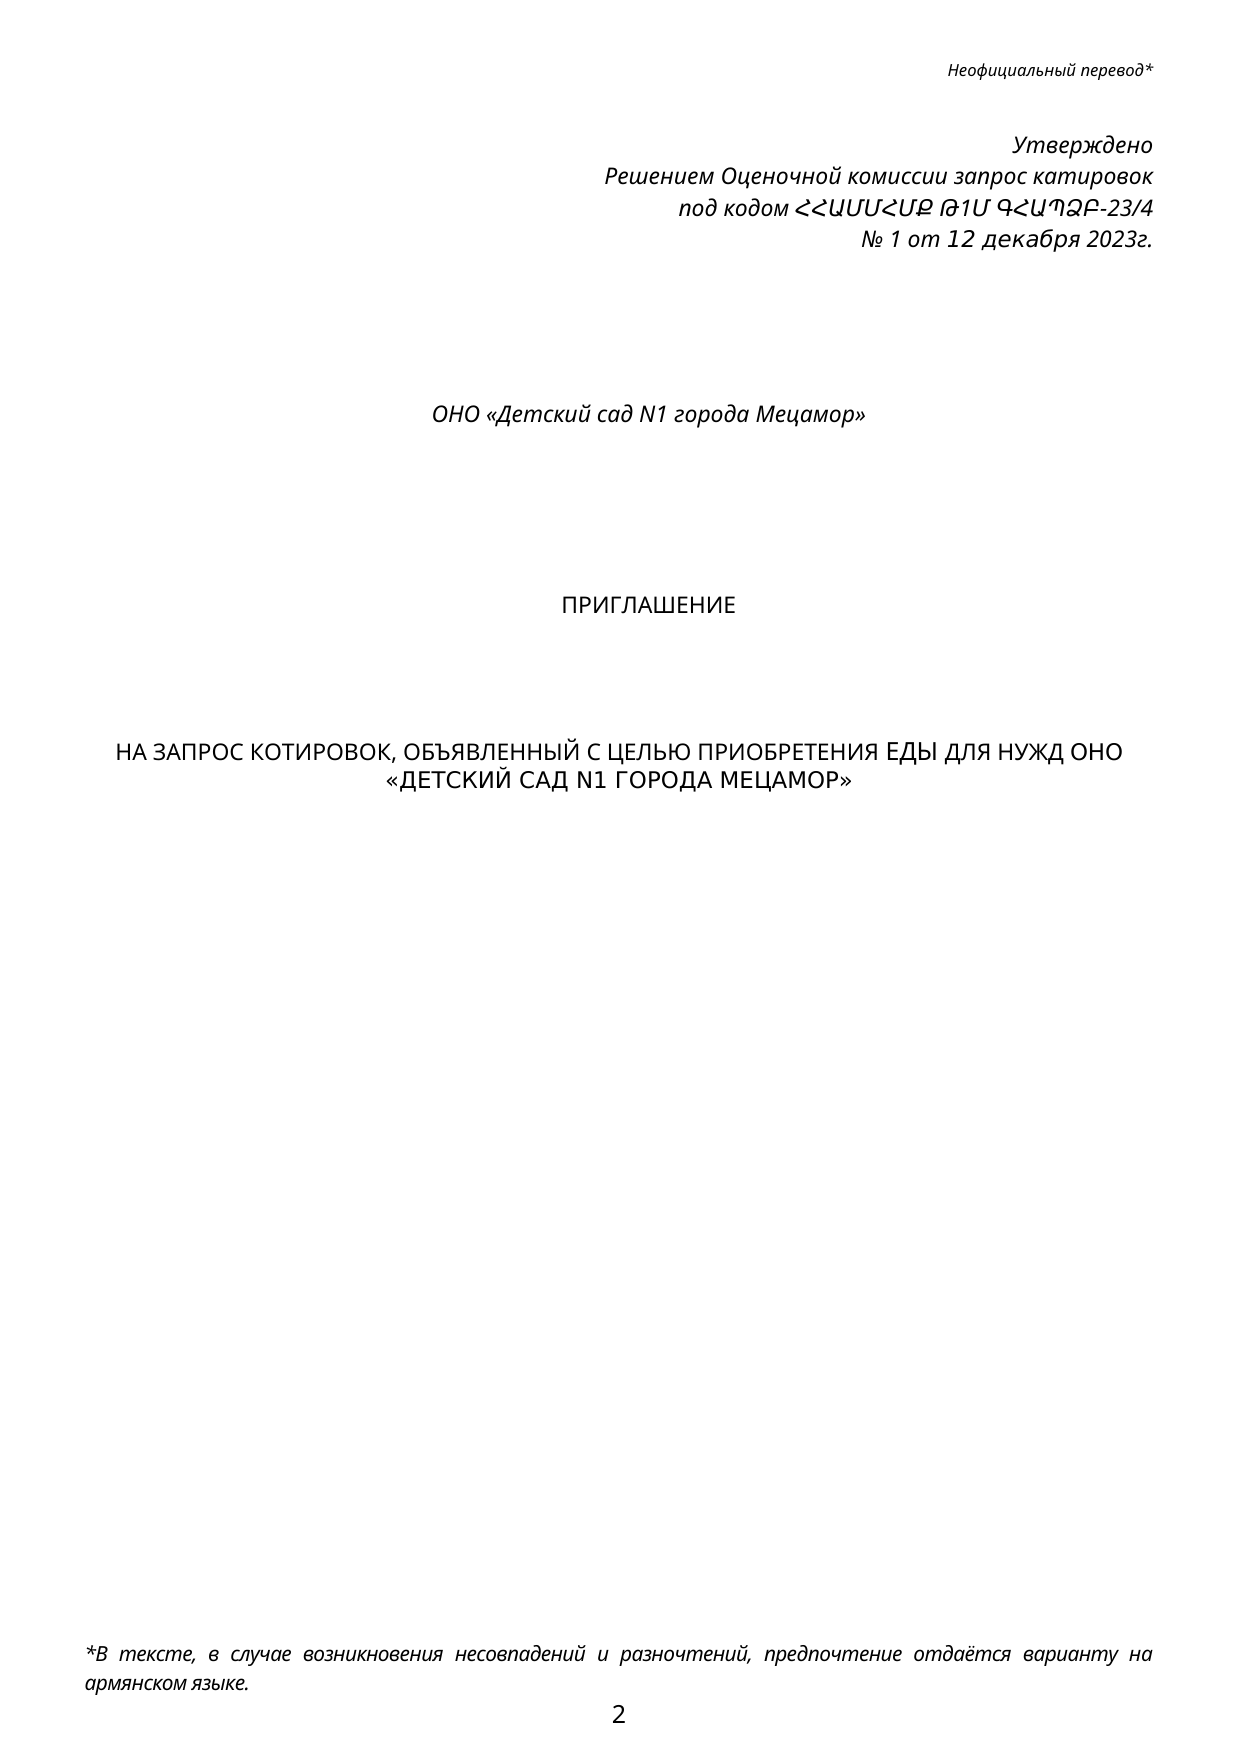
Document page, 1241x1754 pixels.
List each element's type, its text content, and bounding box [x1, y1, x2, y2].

text ОНО «Детский сад N1 города Мецамор» [84, 398, 1154, 429]
text ПРИГЛАШЕНИЕ [84, 589, 1154, 621]
text Решением Оценочной комиссии запрос катировок под кодом ՀՀԱՄՄՀՄՔ Թ1Մ ԳՀԱՊՁԲ-23/4 № 1 от 12 декабря 2023г. [84, 160, 1153, 254]
text Утверждено [84, 129, 1153, 160]
text НА ЗАПРОС КОТИРОВОК, ОБЪЯВЛЕННЫЙ С ЦЕЛЬЮ ПРИОБРЕТЕНИЯ ЕДЫ ДЛЯ НУЖД ОНО «ДЕТСКИЙ САД N1 ГОРОДА МЕЦАМОР» [84, 733, 1154, 794]
